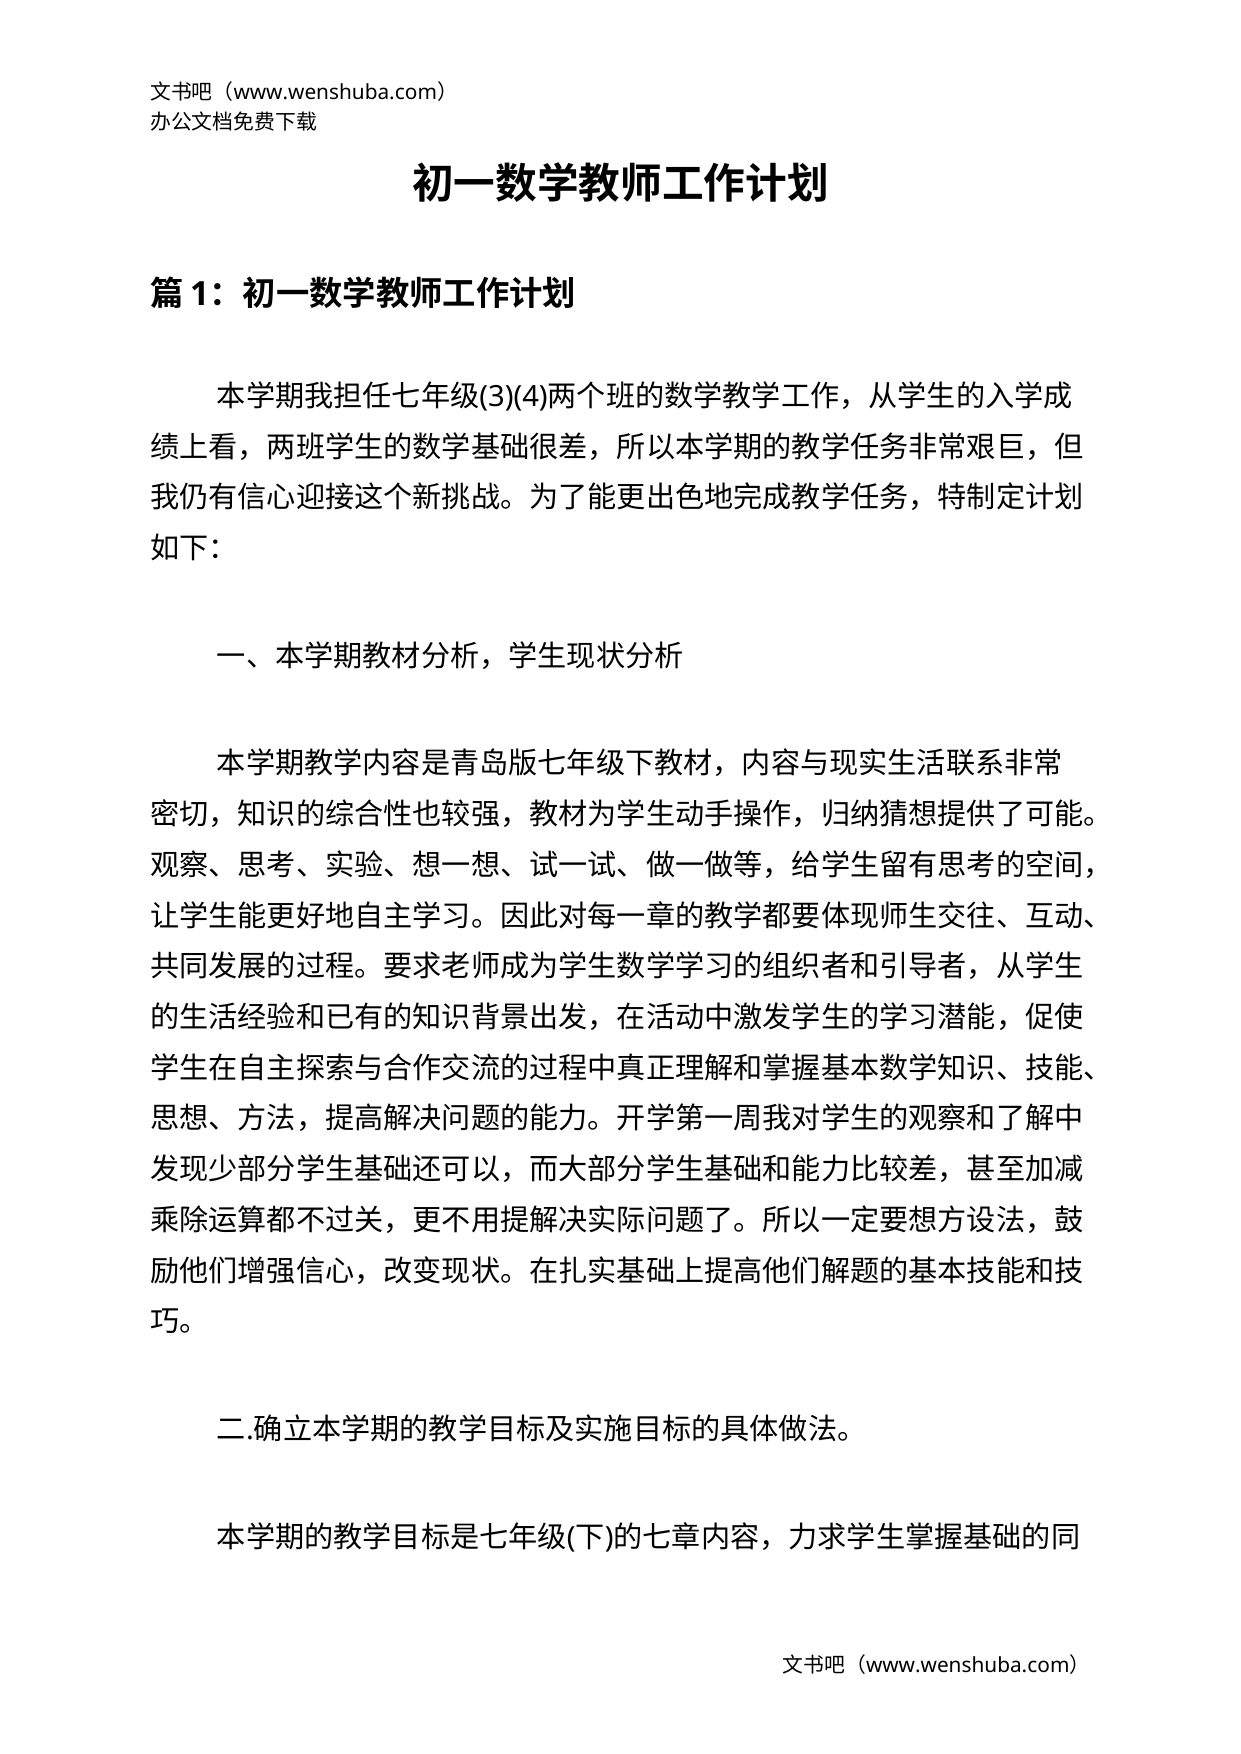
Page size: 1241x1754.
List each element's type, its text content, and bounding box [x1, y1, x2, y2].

text 本学期我担任七年级(3)(4)两个班的数学教学工作，从学生的入学成绩上看，两班学生的数学基础很差，所以本学期的教学任务非常艰巨，但我仍有信心迎接这个新挑战。为了能更出色地完成教学任务，特制定计划如下： [150, 372, 1090, 567]
subtitle 初一数学教师工作计划 [150, 150, 1090, 210]
text 二.确立本学期的教学目标及实施目标的具体做法。 [150, 1406, 1090, 1448]
text 篇1：初一数学教师工作计划 [150, 267, 1090, 316]
text 本学期教学内容是青岛版七年级下教材，内容与现实生活联系非常密切，知识的综合性也较强，教材为学生动手操作，归纳猜想提供了可能。观察、思考、实验、想一想、试一试、做一做等，给学生留有思考的空间，让学生能更好地自主学习。因此对每一章的教学都要体现师生交往、互动、共同发展的过程。要求老师成为学生数学学习的组织者和引导者，从学生的生活经验和已有的知识背景出发，在活动中激发学生的学习潜能，促使学生在自主探索与合作交流的过程中真正理解和掌握基本数学知识、技能、思想、方法，提高解决问题的能力。开学第一周我对学生的观察和了解中发现少部分学生基础还可以，而大部分学生基础和能力比较差，甚至加减乘除运算都不过关，更不用提解决实际问题了。所以一定要想方设法，鼓励他们增强信心，改变现状。在扎实基础上提高他们解题的基本技能和技巧。 [150, 740, 1090, 1340]
text 一、本学期教材分析，学生现状分析 [150, 632, 1090, 675]
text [150, 1513, 1090, 1556]
